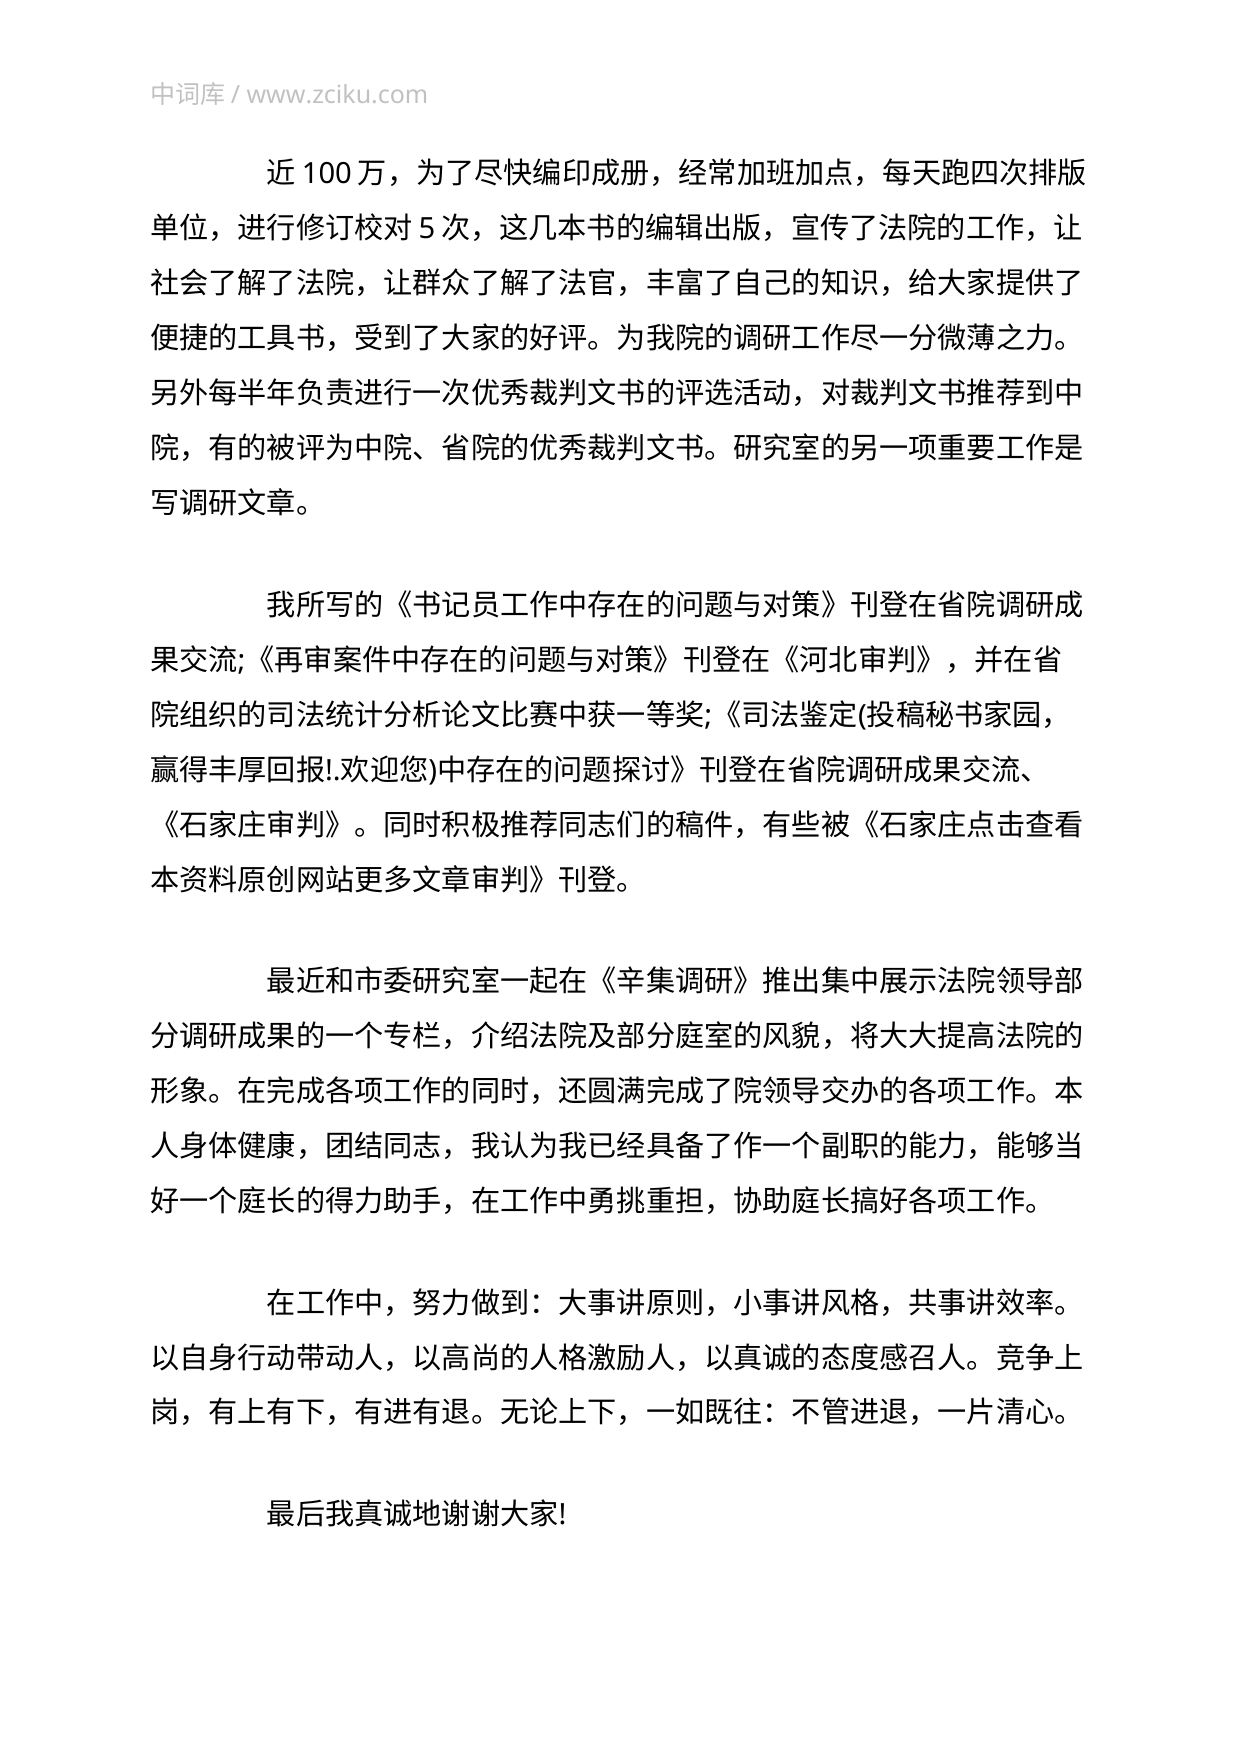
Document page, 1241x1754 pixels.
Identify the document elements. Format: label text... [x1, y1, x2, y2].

text 近100万，为了尽快编印成册，经常加班加点，每天跑四次排版单位，进行修订校对5次，这几本书的编辑出版，宣传了法院的工作，让社会了解了法院，让群众了解了法官，丰富了自己的知识，给大家提供了便捷的工具书，受到了大家的好评。为我院的调研工作尽一分微薄之力。另外每半年负责进行一次优秀裁判文书的评选活动，对裁判文书推荐到中院，有的被评为中院、省院的优秀裁判文书。研究室的另一项重要工作是写调研文章。 [150, 150, 1090, 522]
text 在工作中，努力做到：大事讲原则，小事讲风格，共事讲效率。以自身行动带动人，以高尚的人格激励人，以真诚的态度感召人。竞争上岗，有上有下，有进有退。无论上下，一如既往：不管进退，一片清心。 [150, 1279, 1090, 1431]
text 最后我真诚地谢谢大家! [150, 1491, 1090, 1533]
text 最近和市委研究室一起在《辛集调研》推出集中展示法院领导部分调研成果的一个专栏，介绍法院及部分庭室的风貌，将大大提高法院的形象。在完成各项工作的同时，还圆满完成了院领导交办的各项工作。本人身体健康，团结同志，我认为我已经具备了作一个副职的能力，能够当好一个庭长的得力助手，在工作中勇挑重担，协助庭长搞好各项工作。 [150, 958, 1090, 1220]
text 我所写的《书记员工作中存在的问题与对策》刊登在省院调研成果交流;《再审案件中存在的问题与对策》刊登在《河北审判》，并在省院组织的司法统计分析论文比赛中获一等奖;《司法鉴定(投稿秘书家园，赢得丰厚回报!.欢迎您)中存在的问题探讨》刊登在省院调研成果交流、《石家庄审判》。同时积极推荐同志们的稿件，有些被《石家庄点击查看本资料原创网站更多文章审判》刊登。 [150, 581, 1090, 898]
